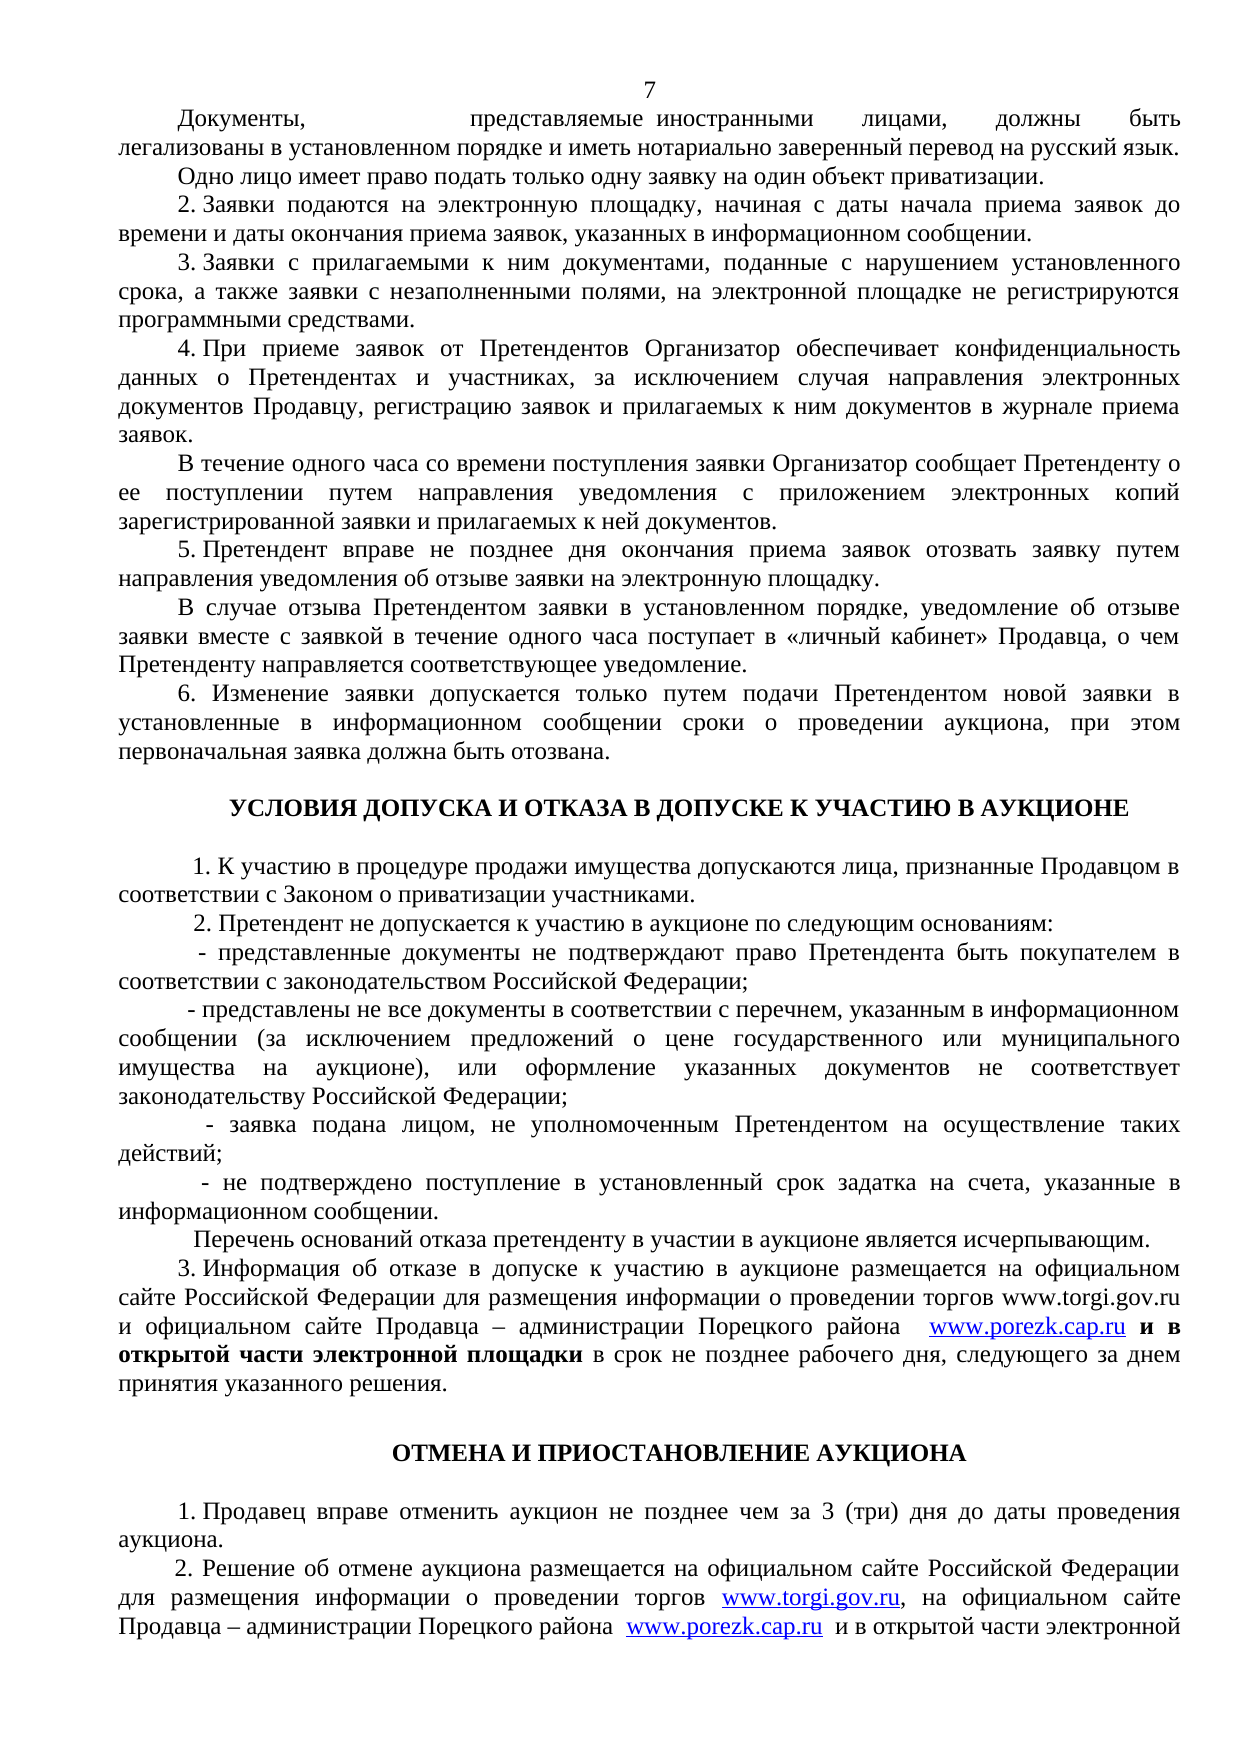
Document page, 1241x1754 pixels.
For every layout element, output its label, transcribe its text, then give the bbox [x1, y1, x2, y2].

text - заявка подана лицом, не уполномоченным Претендентом на осуществление таких действий; [118, 1109, 1181, 1167]
text В случае отзыва Претендентом заявки в установленном порядке, уведомление об отзыве заявки вместе с заявкой в течение одного часа поступает в «личный кабинет» Продавца, о чем Претенденту направляется соответствующее уведомление. [118, 592, 1181, 678]
text 1. К участию в процедуре продажи имущества допускаются лица, признанные Продавцом в соответствии с Законом о приватизации участниками. [118, 851, 1181, 908]
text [118, 1553, 1181, 1639]
text - представленные документы не подтверждают право Претендента быть покупателем в соответствии с законодательством Российской Федерации; [118, 937, 1181, 994]
text 1. Продавец вправе отменить аукцион не позднее чем за 3 (три) дня до даты проведения аукциона. [118, 1496, 1181, 1553]
text Одно лицо имеет право подать только одну заявку на один объект приватизации. [118, 161, 1181, 189]
text 6. Изменение заявки допускается только путем подачи Претендентом новой заявки в установленные в информационном сообщении сроки о проведении аукциона, при этом первоначальная заявка должна быть отозвана. [118, 678, 1181, 764]
text Перечень оснований отказа претенденту в участии в аукционе является исчерпывающим. [118, 1224, 1181, 1253]
text Документы, представляемые иностранными лицами, должны быть легализованы в установленном порядке и иметь нотариально заверенный перевод на русский язык. [118, 103, 1181, 161]
text 2. Претендент не допускается к участию в аукционе по следующим основаниям: [118, 908, 1181, 937]
text Отмена и приостановление аукциона [118, 1438, 1181, 1467]
text В течение одного часа со времени поступления заявки Организатор сообщает Претенденту о ее поступлении путем направления уведомления с приложением электронных копий зарегистрированной заявки и прилагаемых к ней документов. [118, 448, 1181, 534]
text - представлены не все документы в соответствии с перечнем, указанным в информационном сообщении (за исключением предложений о цене государственного или муниципального имущества на аукционе), или оформление указанных документов не соответствует законодательству Российской Федерации; [118, 994, 1181, 1109]
text 3. Информация об отказе в допуске к участию в аукционе размещается на официальном сайте Российской Федерации для размещения информации о проведении торгов www.torgi.gov.ru и официальном сайте Продавца – администрации Порецкого района www.porezk.cap.ru и в открытой части электронной площадки в срок не позднее рабочего дня, следующего за днем принятия указанного решения. [118, 1253, 1181, 1397]
text Условия допуска и отказа в допуске к участию в аукционе [118, 793, 1181, 822]
text - не подтверждено поступление в установленный срок задатка на счета, указанные в информационном сообщении. [118, 1167, 1181, 1224]
text 3. Заявки с прилагаемыми к ним документами, поданные с нарушением установленного срока, а также заявки с незаполненными полями, на электронной площадке не регистрируются программными средствами. [118, 247, 1181, 333]
text 2. Заявки подаются на электронную площадку, начиная с даты начала приема заявок до времени и даты окончания приема заявок, указанных в информационном сообщении. [118, 189, 1181, 247]
text 5. Претендент вправе не позднее дня окончания приема заявок отозвать заявку путем направления уведомления об отзыве заявки на электронную площадку. [118, 534, 1181, 592]
text 4. При приеме заявок от Претендентов Организатор обеспечивает конфиденциальность данных о Претендентах и участниках, за исключением случая направления электронных документов Продавцу, регистрацию заявок и прилагаемых к ним документов в журнале приема заявок. [118, 333, 1181, 448]
